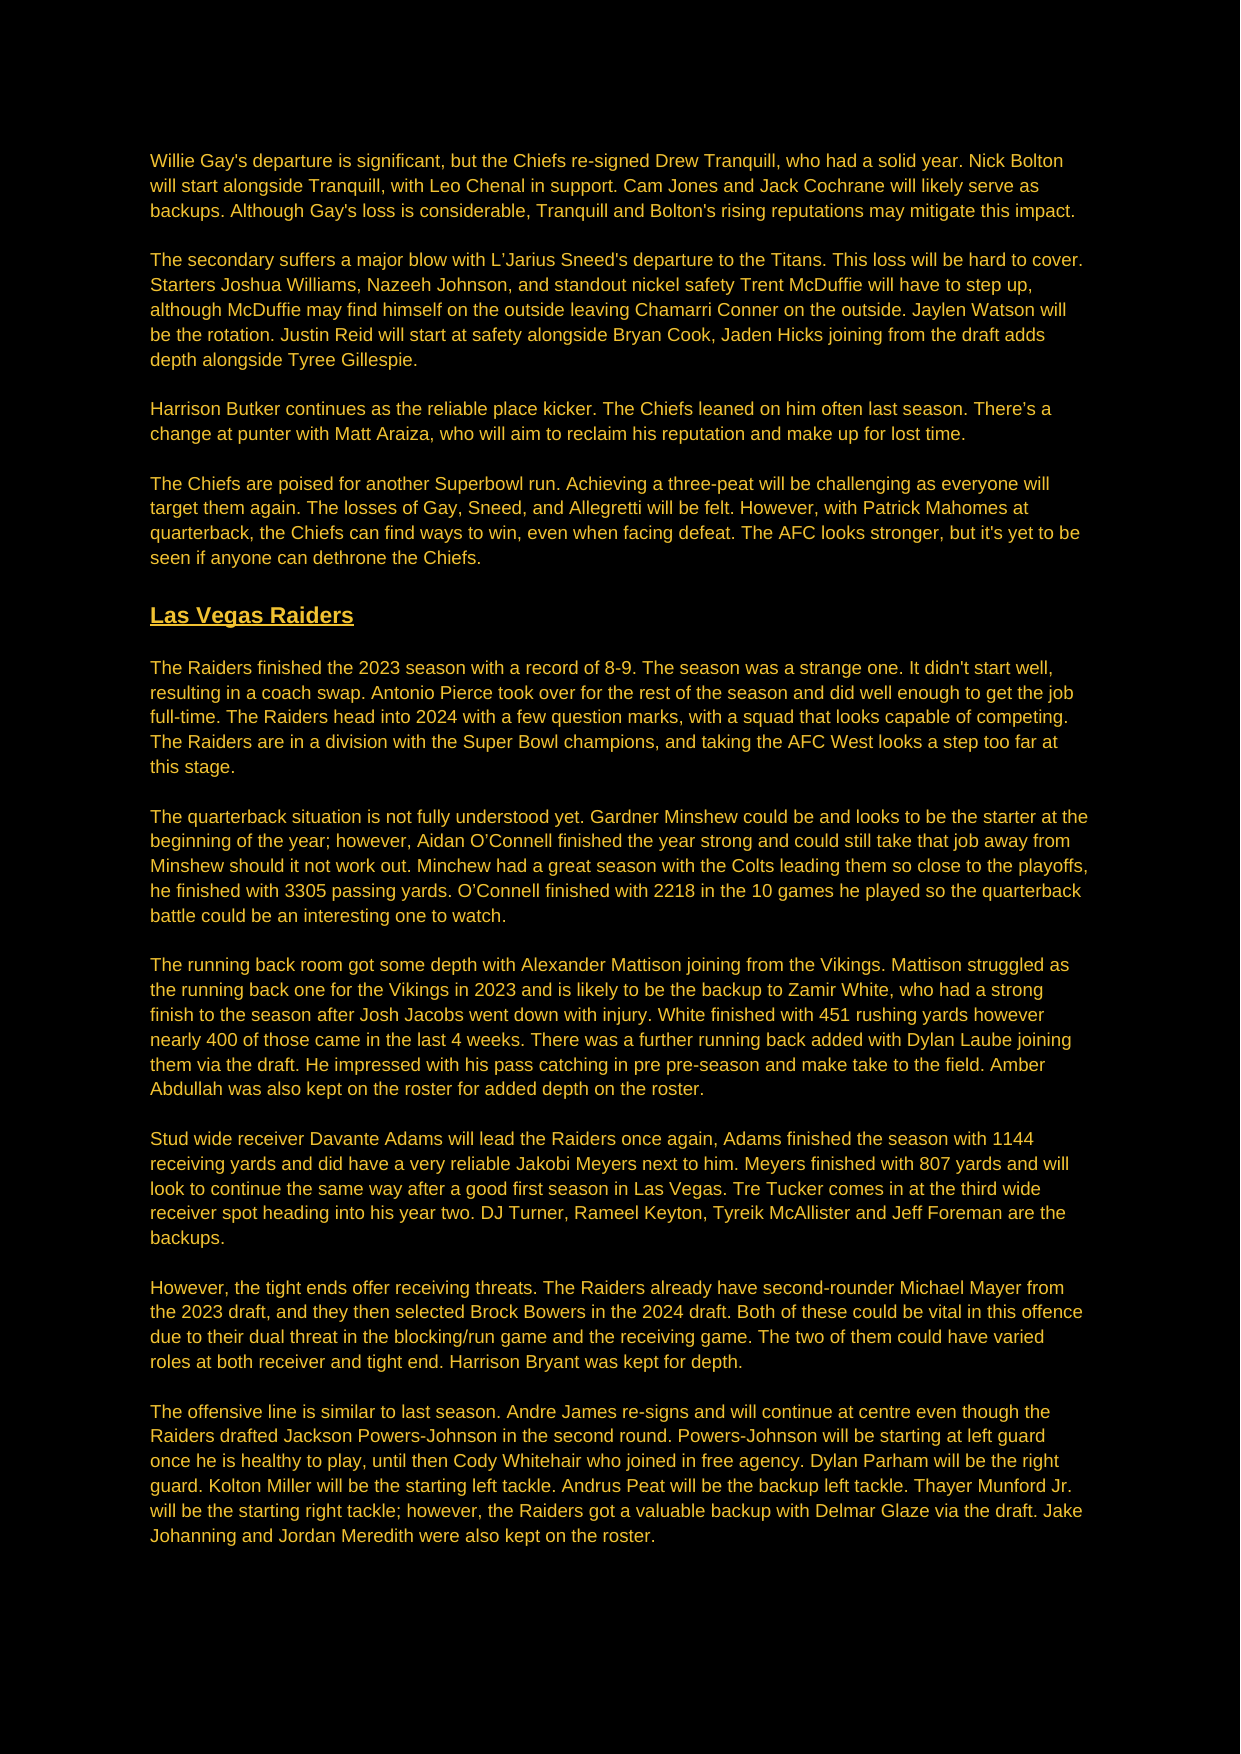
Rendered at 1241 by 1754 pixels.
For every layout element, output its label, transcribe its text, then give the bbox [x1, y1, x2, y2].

text The secondary suffers a major blow with L’Jarius Sneed's departure to the Titans. This loss will be hard to cover. Starters Joshua Williams, Nazeeh Johnson, and standout nickel safety Trent McDuffie will have to step up, although McDuffie may find himself on the outside leaving Chamarri Conner on the outside. Jaylen Watson will be the rotation. Justin Reid will start at safety alongside Bryan Cook, Jaden Hicks joining from the draft adds depth alongside Tyree Gillespie. [150, 249, 1090, 370]
text The quarterback situation is not fully understood yet. Gardner Minshew could be and looks to be the starter at the beginning of the year; however, Aidan O’Connell finished the year strong and could still take that job away from Minshew should it not work out. Minchew had a great season with the Colts leading them so close to the playoffs, he finished with 3305 passing yards. O’Connell finished with 2218 in the 10 games he played so the quarterback battle could be an interesting one to watch. [150, 805, 1090, 926]
text However, the tight ends offer receiving threats. The Raiders already have second-rounder Michael Mayer from the 2023 draft, and they then selected Brock Bowers in the 2024 draft. Both of these could be vital in this offence due to their dual threat in the blocking/run game and the receiving game. The two of them could have varied roles at both receiver and tight end. Harrison Bryant was kept for depth. [150, 1276, 1090, 1372]
text The running back room got some depth with Alexander Mattison joining from the Vikings. Mattison struggled as the running back one for the Vikings in 2023 and is likely to be the backup to Zamir White, who had a strong finish to the season after Josh Jacobs went down with injury. White finished with 451 rushing yards however nearly 400 of those came in the last 4 weeks. There was a further running back added with Dylan Laube joining them via the draft. He impressed with his pass catching in pre pre-season and make take to the field. Amber Abdullah was also kept on the roster for added depth on the roster. [150, 954, 1090, 1100]
text Harrison Butker continues as the reliable place kicker. The Chiefs leaned on him often last season. There’s a change at punter with Matt Araiza, who will aim to reclaim his reputation and make up for lost time. [150, 398, 1090, 444]
text Las Vegas Raiders [150, 602, 1090, 628]
text The Chiefs are poised for another Superbowl run. Achieving a three-peat will be challenging as everyone will target them again. The losses of Gay, Sneed, and Allegretti will be felt. However, with Patrick Mahomes at quarterback, the Chiefs can find ways to win, even when facing defeat. The AFC looks stronger, but it's yet to be seen if anyone can dethrone the Chiefs. [150, 472, 1090, 568]
text Stud wide receiver Davante Adams will lead the Raiders once again, Adams finished the season with 1144 receiving yards and did have a very reliable Jakobi Meyers next to him. Meyers finished with 807 yards and will look to continue the same way after a good first season in Las Vegas. Tre Tucker comes in at the third wide receiver spot heading into his year two. DJ Turner, Rameel Keyton, Tyreik McAllister and Jeff Foreman are the backups. [150, 1128, 1090, 1248]
text Willie Gay's departure is significant, but the Chiefs re-signed Drew Tranquill, who had a solid year. Nick Bolton will start alongside Tranquill, with Leo Chenal in support. Cam Jones and Jack Cochrane will likely serve as backups. Although Gay's loss is considerable, Tranquill and Bolton's rising reputations may mitigate this impact. [150, 150, 1090, 221]
text The Raiders finished the 2023 season with a record of 8-9. The season was a strange one. It didn't start well, resulting in a coach swap. Antonio Pierce took over for the rest of the season and did well enough to get the job full-time. The Raiders head into 2024 with a few question marks, with a squad that looks capable of competing. The Raiders are in a division with the Super Bowl champions, and taking the AFC West looks a step too far at this stage. [150, 657, 1090, 777]
text The offensive line is similar to last season. Andre James re-signs and will continue at centre even though the Raiders drafted Jackson Powers-Johnson in the second round. Powers-Johnson will be starting at left guard once he is healthy to play, until then Cody Whitehair who joined in free agency. Dylan Parham will be the right guard. Kolton Miller will be the starting left tackle. Andrus Peat will be the backup left tackle. Thayer Munford Jr. will be the starting right tackle; however, the Raiders got a valuable backup with Delmar Glaze via the draft. Jake Johanning and Jordan Meredith were also kept on the roster. [150, 1400, 1090, 1546]
